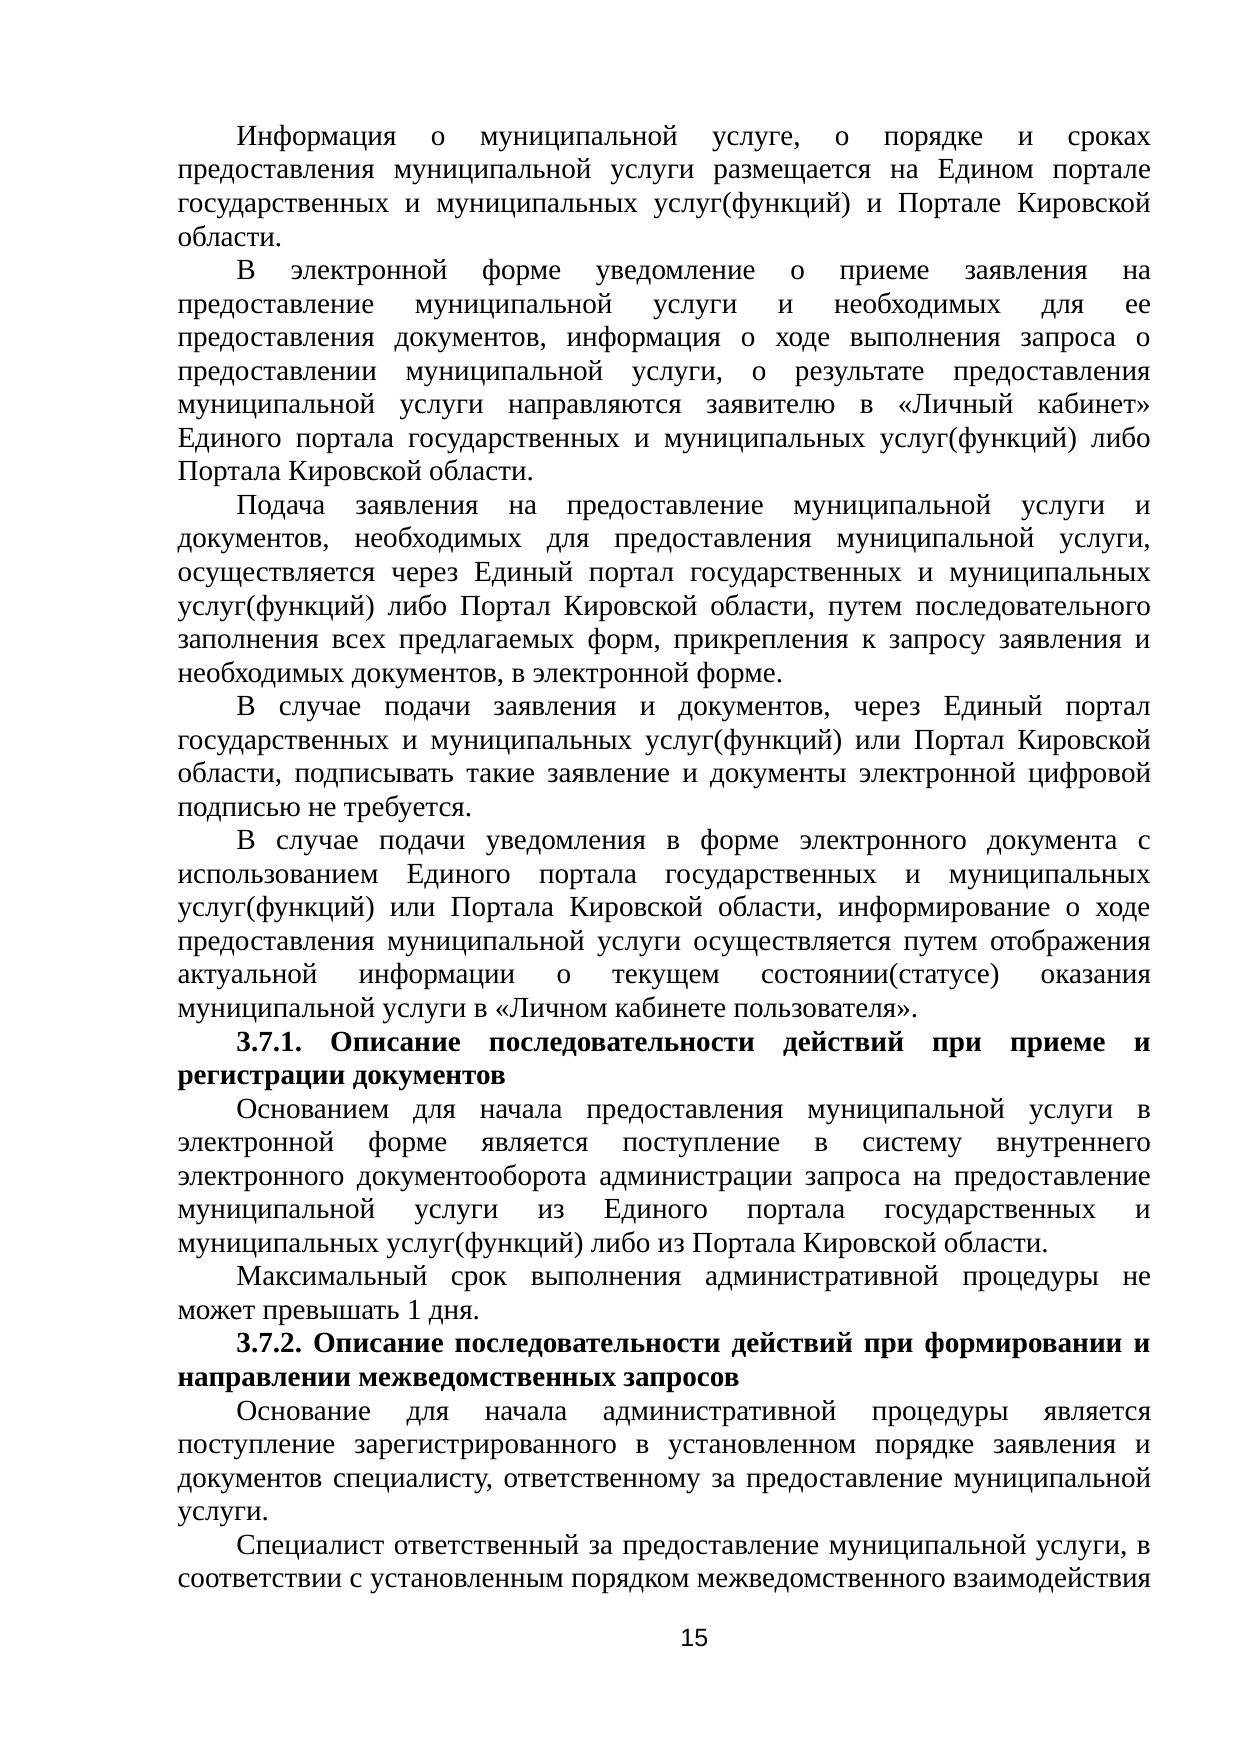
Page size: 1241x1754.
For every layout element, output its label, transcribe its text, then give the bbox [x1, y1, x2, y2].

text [177, 1527, 1152, 1594]
text 3.7.2. Описание последовательности действий при формировании и направлении межведомственных запросов [177, 1326, 1152, 1393]
text Информация о муниципальной услуге, о порядке и сроках предоставления муниципальной услуги размещается на Едином портале государственных и муниципальных услуг(функций) и Портале Кировской области. [177, 118, 1152, 252]
text В случае подачи уведомления в форме электронного документа с использованием Единого портала государственных и муниципальных услуг(функций) или Портала Кировской области, информирование о ходе предоставления муниципальной услуги осуществляется путем отображения актуальной информации о текущем состоянии(статусе) оказания муниципальной услуги в «Личном кабинете пользователя». [177, 822, 1152, 1024]
text В случае подачи заявления и документов, через Единый портал государственных и муниципальных услуг(функций) или Портал Кировской области, подписывать такие заявление и документы электронной цифровой подписью не требуется. [177, 688, 1152, 822]
text Основание для начала административной процедуры является поступление зарегистрированного в установленном порядке заявления и документов специалисту, ответственному за предоставление муниципальной услуги. [177, 1393, 1152, 1527]
text Максимальный срок выполнения административной процедуры не может превышать 1 дня. [177, 1258, 1152, 1326]
text 3.7.1. Описание последовательности действий при приеме и регистрации документов [177, 1024, 1152, 1091]
text Основанием для начала предоставления муниципальной услуги в электронной форме является поступление в систему внутреннего электронного документооборота администрации запроса на предоставление муниципальной услуги из Единого портала государственных и муниципальных услуг(функций) либо из Портала Кировской области. [177, 1091, 1152, 1258]
text В электронной форме уведомление о приеме заявления на предоставление муниципальной услуги и необходимых для ее предоставления документов, информация о ходе выполнения запроса о предоставлении муниципальной услуги, о результате предоставления муниципальной услуги направляются заявителю в «Личный кабинет» Единого портала государственных и муниципальных услуг(функций) либо Портала Кировской области. [177, 252, 1152, 487]
text Подача заявления на предоставление муниципальной услуги и документов, необходимых для предоставления муниципальной услуги, осуществляется через Единый портал государственных и муниципальных услуг(функций) либо Портал Кировской области, путем последовательного заполнения всех предлагаемых форм, прикрепления к запросу заявления и необходимых документов, в электронной форме. [177, 487, 1152, 688]
